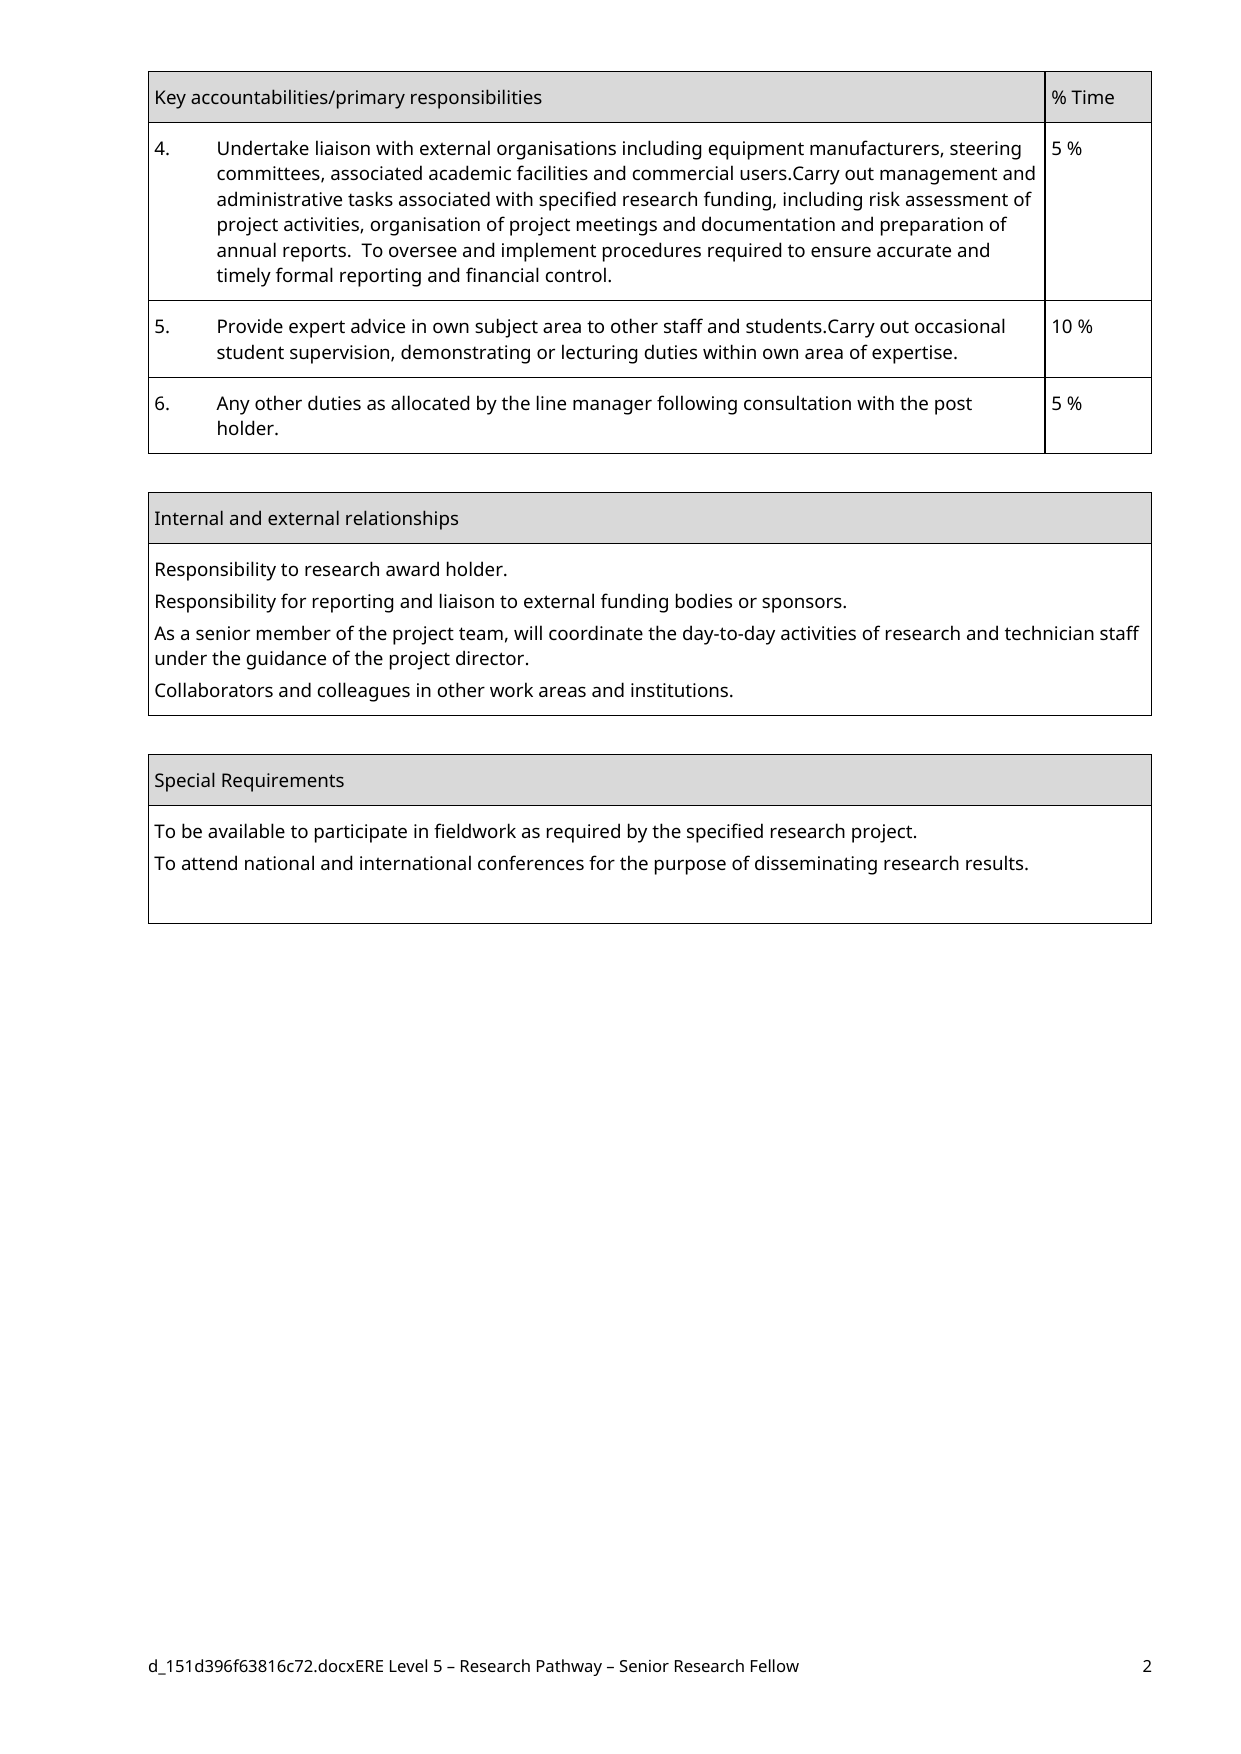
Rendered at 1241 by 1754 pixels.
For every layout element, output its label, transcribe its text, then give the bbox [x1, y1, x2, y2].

table_header Key accountabilities/primary responsibilities [149, 72, 1044, 122]
table_cell Undertake liaison with external organisations including equipment manufacturers, steering committees, associated academic facilities and commercial users.Carry out management and administrative tasks associated with specified research funding, including risk assessment of project activities, organisation of project meetings and documentation and preparation of annual reports. To oversee and implement procedures required to ensure accurate and timely formal reporting and financial control. [211, 123, 1044, 300]
table_cell Responsibility to research award holder. Responsibility for reporting and liaison to external funding bodies or sponsors. As a senior member of the project team, will coordinate the day-to-day activities of research and technician staff under the guidance of the project director. Collaborators and colleagues in other work areas and institutions. [149, 544, 1151, 715]
table_header Special Requirements [149, 755, 1151, 805]
table_cell 5 % [1046, 378, 1151, 453]
table_cell To be available to participate in fieldwork as required by the specified research project. To attend national and international conferences for the purpose of disseminating research results. [149, 806, 1151, 923]
table_cell Any other duties as allocated by the line manager following consultation with the post holder. [211, 378, 1044, 453]
table_cell [149, 301, 211, 377]
table_cell [149, 123, 211, 300]
table_header % Time [1046, 72, 1151, 122]
table_cell 5 % [1046, 123, 1151, 300]
table_header Internal and external relationships [149, 493, 1151, 543]
table_cell [149, 378, 211, 453]
table_cell Provide expert advice in own subject area to other staff and students.Carry out occasional student supervision, demonstrating or lecturing duties within own area of expertise. [211, 301, 1044, 377]
table_cell 10 % [1046, 301, 1151, 377]
